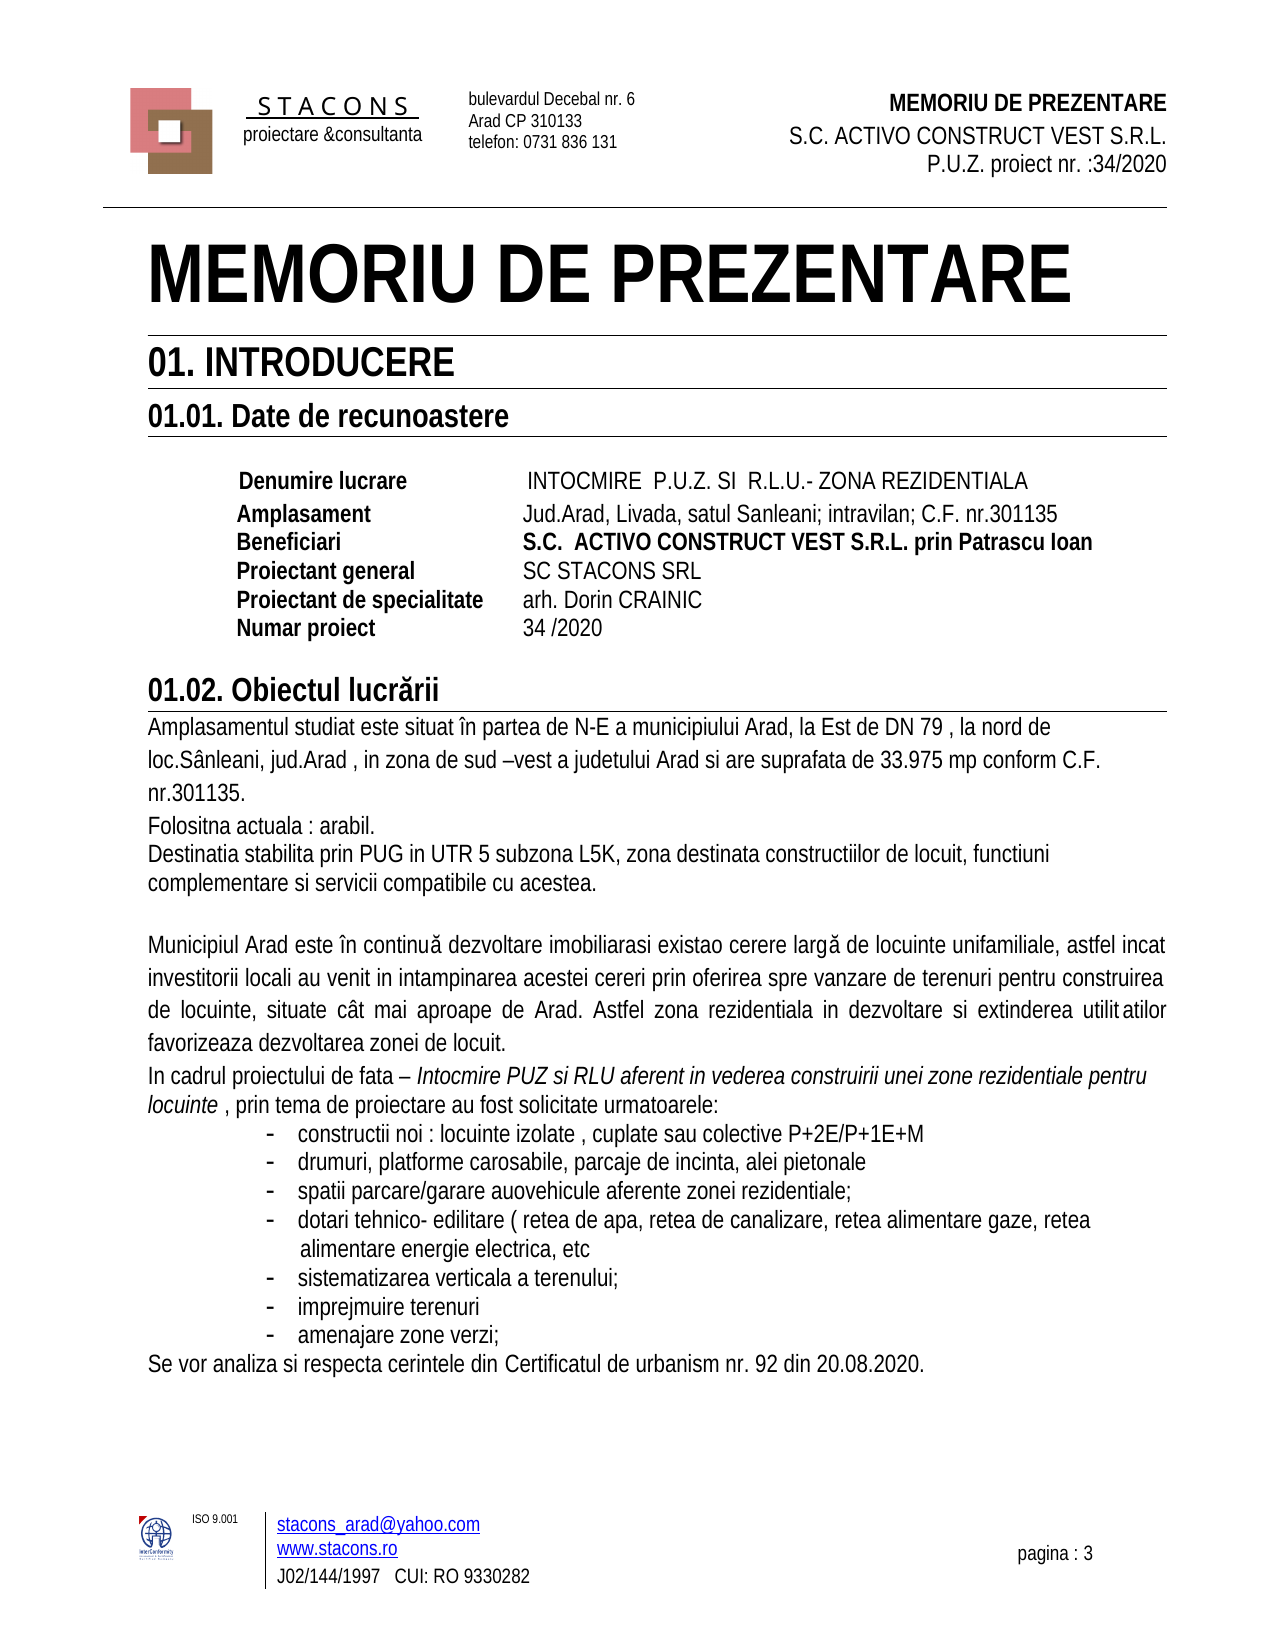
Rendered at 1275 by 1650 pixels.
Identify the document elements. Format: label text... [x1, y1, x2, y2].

text Amplasament Jud.Arad, Livada, satul Sanleani; intravilan; C.F. nr.301135 [236, 499, 1167, 527]
picture [130, 88, 213, 174]
subtitle 01.02. Obiectul lucrării [148, 671, 1167, 711]
text Proiectant general SC STACONS SRL [236, 556, 1167, 585]
text Municipiul Arad este în continuă dezvoltare imobiliarasi existao cerere largă de locuinte unifamiliale, astfel incat investitorii locali au venit in intampinarea acestei cereri prin oferirea spre vanzare de terenuri pentru construirea de locuinte, situate cât mai aproape de Arad. Astfel zona rezidentiala in dezvoltare si extinderea utilitatilor favorizeaza dezvoltarea zonei de locuit. [148, 929, 1167, 1057]
list drumuri, platforme carosabile, parcaje de incinta, alei pietonale [266, 1147, 1167, 1176]
text MEMORIU DE PREZENTARE [148, 225, 1167, 320]
picture [130, 1512, 182, 1564]
subtitle 01.01. Date de recunoastere [148, 396, 1167, 436]
text Amplasamentul studiat este situat în partea de N-E a municipiului Arad, la Est de DN 79 , la nord de loc.Sânleani, jud.Arad , in zona de sud –vest a judetului Arad si are suprafata de 33.975 mp conform C.F. nr.301135. [148, 712, 1167, 806]
text Numar proiect 34 /2020 [236, 613, 1167, 642]
text Beneficiari S.C. ACTIVO CONSTRUCT VEST S.R.L. prin Patrascu Ioan [236, 527, 1167, 556]
list imprejmuire terenuri [266, 1291, 1167, 1320]
list spatii parcare/garare auovehicule aferente zonei rezidentiale; [266, 1176, 1167, 1205]
list sistematizarea verticala a terenului; [266, 1263, 1167, 1291]
subtitle 01. INTRODUCERE [148, 336, 1167, 388]
text Proiectant de specialitate arh. Dorin CRAINIC [236, 585, 1167, 613]
text Se vor analiza si respecta cerintele din Certificatul de urbanism nr. 92 din 20.08.2020. [148, 1349, 1167, 1378]
list dotari tehnico- edilitare ( retea de apa, retea de canalizare, retea alimentare gaze, retea [266, 1205, 1167, 1234]
text Folositna actuala : arabil. [148, 811, 1167, 839]
list alimentare energie electrica, etc [266, 1234, 1167, 1263]
text Denumire lucrare INTOCMIRE P.U.Z. SI R.L.U.- ZONA REZIDENTIALA [148, 466, 1167, 494]
text Destinatia stabilita prin PUG in UTR 5 subzona L5K, zona destinata constructiilor de locuit, functiuni complementare si servicii compatibile cu acestea. [148, 839, 1167, 897]
list amenajare zone verzi; [266, 1320, 1167, 1349]
list constructii noi : locuinte izolate , cuplate sau colective P+2E/P+1E+M [266, 1118, 1167, 1147]
text In cadrul proiectului de fata – Intocmire PUZ si RLU aferent in vederea construirii unei zone rezidentiale pentru locuinte , prin tema de proiectare au fost solicitate urmatoarele: [148, 1061, 1167, 1118]
